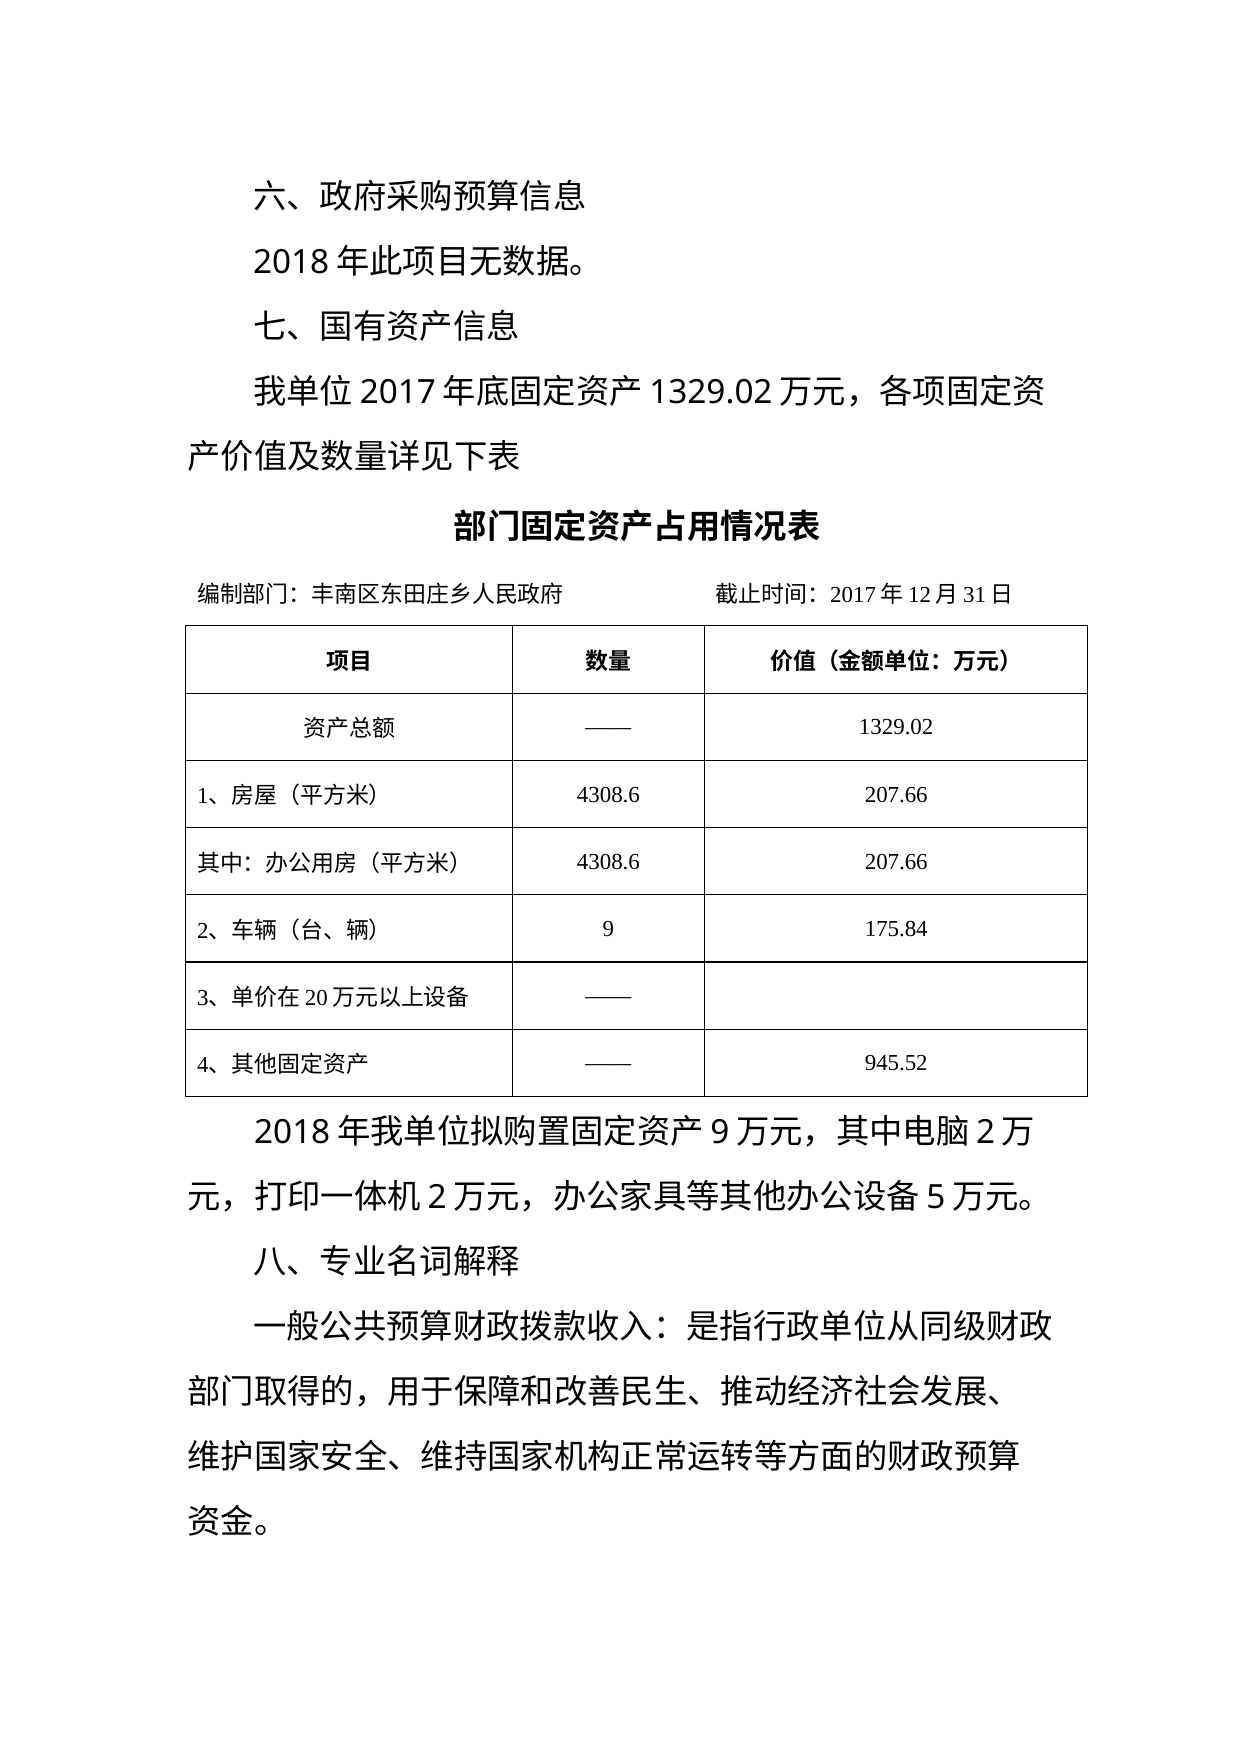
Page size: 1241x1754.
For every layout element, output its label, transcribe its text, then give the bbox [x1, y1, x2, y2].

text 2018年我单位拟购置固定资产9万元，其中电脑2万元，打印一体机2万元，办公家具等其他办公设备5万元。 [187, 1097, 1053, 1227]
table_cell 2、车辆（台、辆） [186, 895, 512, 961]
text 七、国有资产信息 [187, 292, 1053, 357]
table_cell 4、其他固定资产 [186, 1030, 512, 1096]
table_cell 1、房屋（平方米） [186, 761, 512, 827]
table_cell 3、单价在20万元以上设备 [186, 963, 512, 1028]
table_cell 4308.6 [513, 828, 704, 894]
table_cell 1329.02 [705, 694, 1087, 760]
text 一般公共预算财政拨款收入：是指行政单位从同级财政部门取得的，用于保障和改善民生、推动经济社会发展、维护国家安全、维持国家机构正常运转等方面的财政预算资金。 [187, 1292, 1053, 1552]
table_cell 207.66 [705, 761, 1087, 827]
table_cell 175.84 [705, 895, 1087, 961]
table_cell 项目 [186, 626, 512, 693]
text 2018年此项目无数据。 [187, 227, 1053, 292]
table_cell 截止时间：2017年12月31日 [704, 560, 1088, 625]
table_cell 207.66 [705, 828, 1087, 894]
table_cell —— [513, 963, 704, 1028]
table_cell 4308.6 [513, 761, 704, 827]
text 六、政府采购预算信息 [187, 162, 1053, 227]
text 八、专业名词解释 [187, 1227, 1053, 1292]
table_cell 其中：办公用房（平方米） [186, 828, 512, 894]
table_cell 价值（金额单位：万元） [705, 626, 1087, 693]
table_cell 编制部门：丰南区东田庄乡人民政府 [186, 560, 704, 625]
text 我单位2017年底固定资产1329.02万元，各项固定资产价值及数量详见下表 [187, 357, 1053, 487]
table_cell 9 [513, 895, 704, 961]
table_header 部门固定资产占用情况表 [186, 487, 1088, 560]
table_cell —— [513, 694, 704, 760]
table_cell 资产总额 [186, 694, 512, 760]
table_cell [705, 963, 1087, 1028]
table_cell 945.52 [705, 1030, 1087, 1096]
table_cell —— [513, 1030, 704, 1096]
table_cell 数量 [513, 626, 704, 693]
